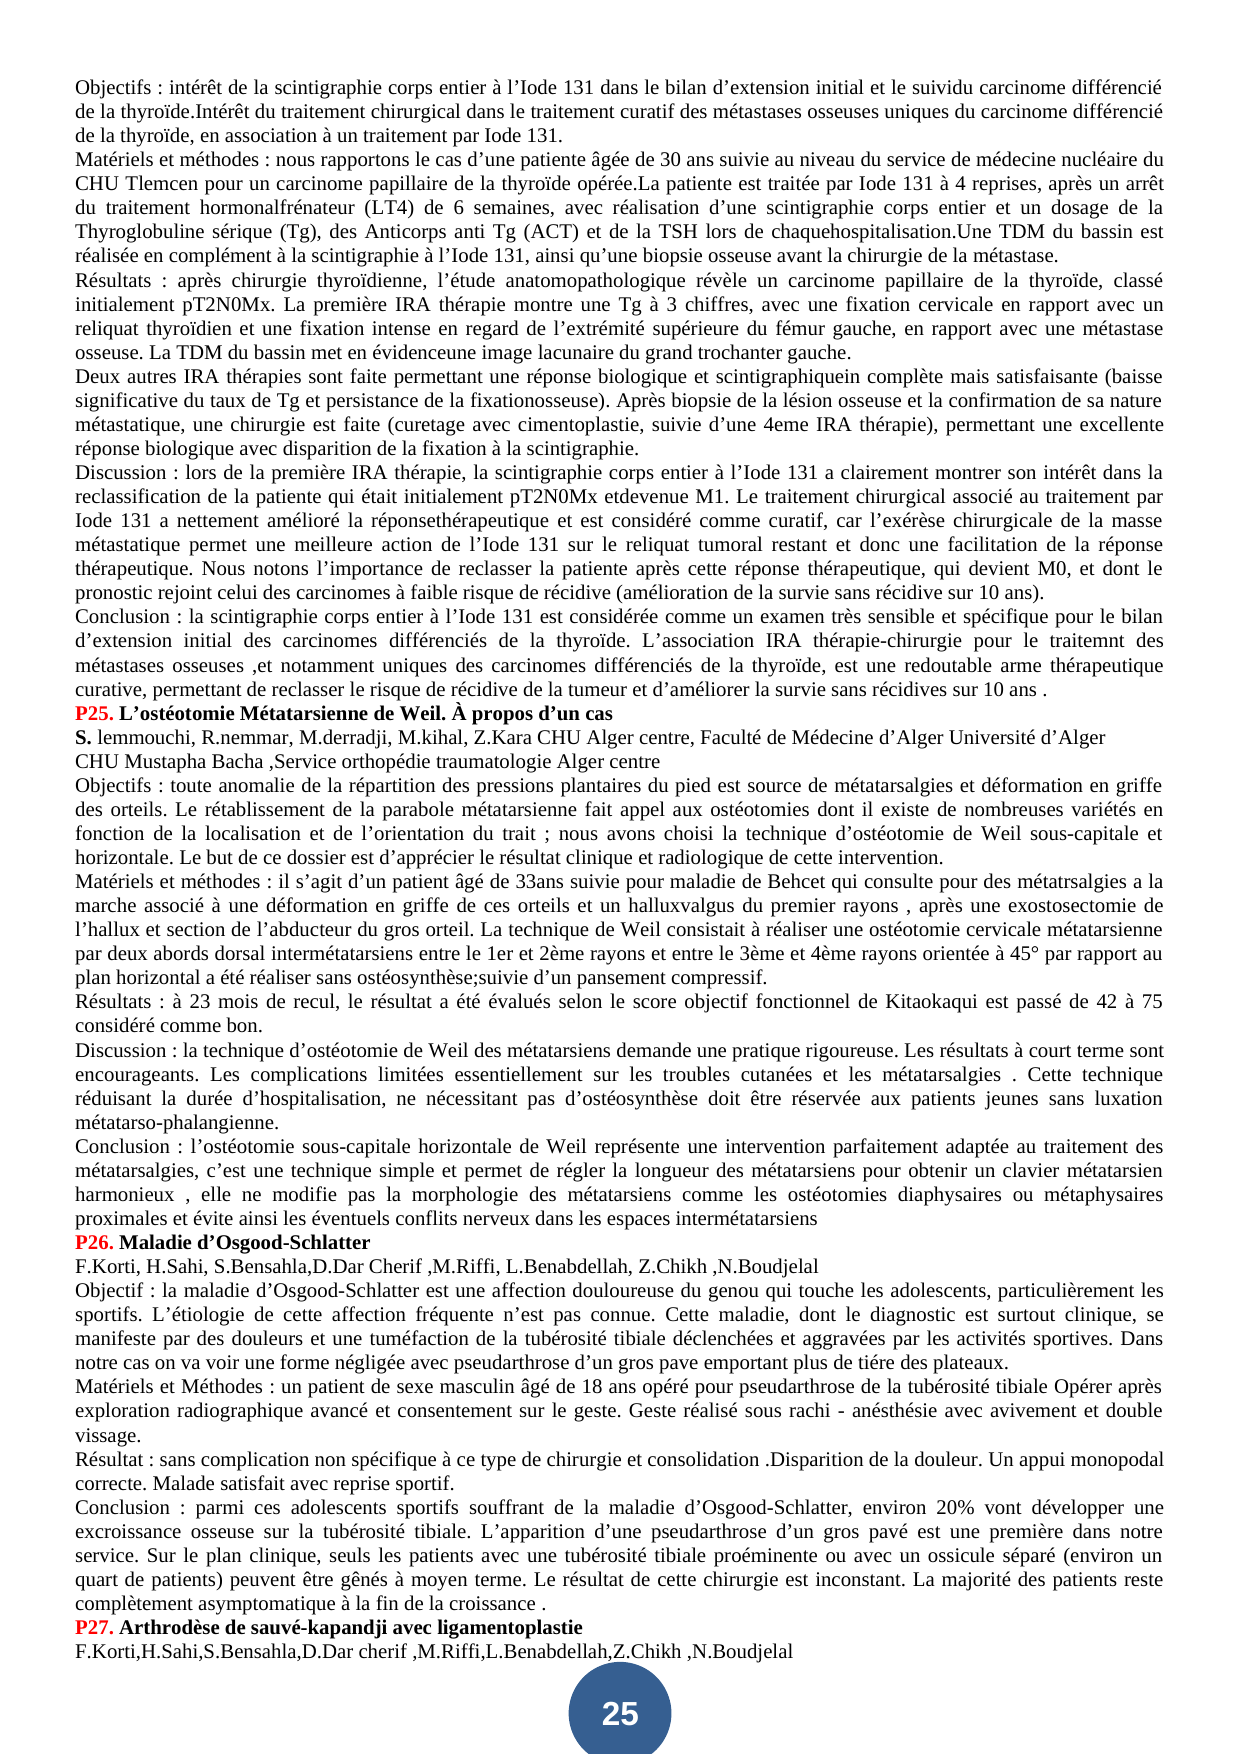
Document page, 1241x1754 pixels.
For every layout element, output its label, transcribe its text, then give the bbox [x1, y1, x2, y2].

text Matériels et méthodes : nous rapportons le cas d’une patiente âgée de 30 ans suivie au niveau du service de médecine nucléaire du CHU Tlemcen pour un carcinome papillaire de la thyroïde opérée.La patiente est traitée par Iode 131 à 4 reprises, après un arrêt du traitement hormonalfrénateur (LT4) de 6 semaines, avec réalisation d’une scintigraphie corps entier et un dosage de la Thyroglobuline sérique (Tg), des Anticorps anti Tg (ACT) et de la TSH lors de chaquehospitalisation.Une TDM du bassin est réalisée en complément à la scintigraphie à l’Iode 131, ainsi qu’une biopsie osseuse avant la chirurgie de la métastase. [75, 147, 1165, 267]
text Résultats : à 23 mois de recul, le résultat a été évalués selon le score objectif fonctionnel de Kitaokaqui est passé de 42 à 75 considéré comme bon. [75, 989, 1165, 1037]
text Discussion : lors de la première IRA thérapie, la scintigraphie corps entier à l’Iode 131 a clairement montrer son intérêt dans la reclassification de la patiente qui était initialement pT2N0Mx etdevenue M1. Le traitement chirurgical associé au traitement par Iode 131 a nettement amélioré la réponsethérapeutique et est considéré comme curatif, car l’exérèse chirurgicale de la masse métastatique permet une meilleure action de l’Iode 131 sur le reliquat tumoral restant et donc une facilitation de la réponse thérapeutique. Nous notons l’importance de reclasser la patiente après cette réponse thérapeutique, qui devient M0, et dont le pronostic rejoint celui des carcinomes à faible risque de récidive (amélioration de la survie sans récidive sur 10 ans). [75, 460, 1165, 604]
text Conclusion : parmi ces adolescents sportifs souffrant de la maladie d’Osgood-Schlatter, environ 20% vont développer une excroissance osseuse sur la tubérosité tibiale. L’apparition d’une pseudarthrose d’un gros pavé est une première dans notre service. Sur le plan clinique, seuls les patients avec une tubérosité tibiale proéminente ou avec un ossicule séparé (environ un quart de patients) peuvent être gênés à moyen terme. Le résultat de cette chirurgie est inconstant. La majorité des patients reste complètement asymptomatique à la fin de la croissance . [75, 1495, 1165, 1615]
text Objectifs : toute anomalie de la répartition des pressions plantaires du pied est source de métatarsalgies et déformation en griffe des orteils. Le rétablissement de la parabole métatarsienne fait appel aux ostéotomies dont il existe de nombreuses variétés en fonction de la localisation et de l’orientation du trait ; nous avons choisi la technique d’ostéotomie de Weil sous-capitale et horizontale. Le but de ce dossier est d’apprécier le résultat clinique et radiologique de cette intervention. [75, 773, 1165, 869]
text P26. Maladie d’Osgood-Schlatter [75, 1230, 1165, 1254]
text P27. Arthrodèse de sauvé-kapandji avec ligamentoplastie [75, 1615, 1165, 1639]
text Discussion : la technique d’ostéotomie de Weil des métatarsiens demande une pratique rigoureuse. Les résultats à court terme sont encourageants. Les complications limitées essentiellement sur les troubles cutanées et les métatarsalgies . Cette technique réduisant la durée d’hospitalisation, ne nécessitant pas d’ostéosynthèse doit être réservée aux patients jeunes sans luxation métatarso-phalangienne. [75, 1037, 1165, 1134]
text Matériels et méthodes : il s’agit d’un patient âgé de 33ans suivie pour maladie de Behcet qui consulte pour des métatrsalgies a la marche associé à une déformation en griffe de ces orteils et un halluxvalgus du premier rayons , après une exostosectomie de l’hallux et section de l’abducteur du gros orteil. La technique de Weil consistait à réaliser une ostéotomie cervicale métatarsienne par deux abords dorsal intermétatarsiens entre le 1er et 2ème rayons et entre le 3ème et 4ème rayons orientée à 45° par rapport au plan horizontal a été réaliser sans ostéosynthèse;suivie d’un pansement compressif. [75, 869, 1165, 989]
text Objectif : la maladie d’Osgood-Schlatter est une affection douloureuse du genou qui touche les adolescents, particulièrement les sportifs. L’étiologie de cette affection fréquente n’est pas connue. Cette maladie, dont le diagnostic est surtout clinique, se manifeste par des douleurs et une tuméfaction de la tubérosité tibiale déclenchées et aggravées par les activités sportives. Dans notre cas on va voir une forme négligée avec pseudarthrose d’un gros pave emportant plus de tiére des plateaux. [75, 1278, 1165, 1374]
text S. lemmouchi, R.nemmar, M.derradji, M.kihal, Z.Kara CHU Alger centre, Faculté de Médecine d’Alger Université d’Alger [75, 725, 1165, 749]
text Deux autres IRA thérapies sont faite permettant une réponse biologique et scintigraphiquein complète mais satisfaisante (baisse significative du taux de Tg et persistance de la fixationosseuse). Après biopsie de la lésion osseuse et la confirmation de sa nature métastatique, une chirurgie est faite (curetage avec cimentoplastie, suivie d’une 4eme IRA thérapie), permettant une excellente réponse biologique avec disparition de la fixation à la scintigraphie. [75, 364, 1165, 460]
text F.Korti, H.Sahi, S.Bensahla,D.Dar Cherif ,M.Riffi, L.Benabdellah, Z.Chikh ,N.Boudjelal [75, 1254, 1165, 1278]
text F.Korti,H.Sahi,S.Bensahla,D.Dar cherif ,M.Riffi,L.Benabdellah,Z.Chikh ,N.Boudjelal [75, 1639, 1165, 1663]
text Matériels et Méthodes : un patient de sexe masculin âgé de 18 ans opéré pour pseudarthrose de la tubérosité tibiale Opérer après exploration radiographique avancé et consentement sur le geste. Geste réalisé sous rachi - anésthésie avec avivement et double vissage. [75, 1374, 1165, 1447]
text P25. L’ostéotomie Métatarsienne de Weil. À propos d’un cas [75, 701, 1165, 725]
text Résultats : après chirurgie thyroïdienne, l’étude anatomopathologique révèle un carcinome papillaire de la thyroïde, classé initialement pT2N0Mx. La première IRA thérapie montre une Tg à 3 chiffres, avec une fixation cervicale en rapport avec un reliquat thyroïdien et une fixation intense en regard de l’extrémité supérieure du fémur gauche, en rapport avec une métastase osseuse. La TDM du bassin met en évidenceune image lacunaire du grand trochanter gauche. [75, 267, 1165, 364]
text Objectifs : intérêt de la scintigraphie corps entier à l’Iode 131 dans le bilan d’extension initial et le suividu carcinome différencié de la thyroïde.Intérêt du traitement chirurgical dans le traitement curatif des métastases osseuses uniques du carcinome différencié de la thyroïde, en association à un traitement par Iode 131. [75, 75, 1165, 147]
text Conclusion : la scintigraphie corps entier à l’Iode 131 est considérée comme un examen très sensible et spécifique pour le bilan d’extension initial des carcinomes différenciés de la thyroïde. L’association IRA thérapie-chirurgie pour le traitemnt des métastases osseuses ,et notamment uniques des carcinomes différenciés de la thyroïde, est une redoutable arme thérapeutique curative, permettant de reclasser le risque de récidive de la tumeur et d’améliorer la survie sans récidives sur 10 ans . [75, 604, 1165, 701]
text Conclusion : l’ostéotomie sous-capitale horizontale de Weil représente une intervention parfaitement adaptée au traitement des métatarsalgies, c’est une technique simple et permet de régler la longueur des métatarsiens pour obtenir un clavier métatarsien harmonieux , elle ne modifie pas la morphologie des métatarsiens comme les ostéotomies diaphysaires ou métaphysaires proximales et évite ainsi les éventuels conflits nerveux dans les espaces intermétatarsiens [75, 1134, 1165, 1230]
text CHU Mustapha Bacha ,Service orthopédie traumatologie Alger centre [75, 749, 1165, 773]
text Résultat : sans complication non spécifique à ce type de chirurgie et consolidation .Disparition de la douleur. Un appui monopodal correcte. Malade satisfait avec reprise sportif. [75, 1447, 1165, 1495]
